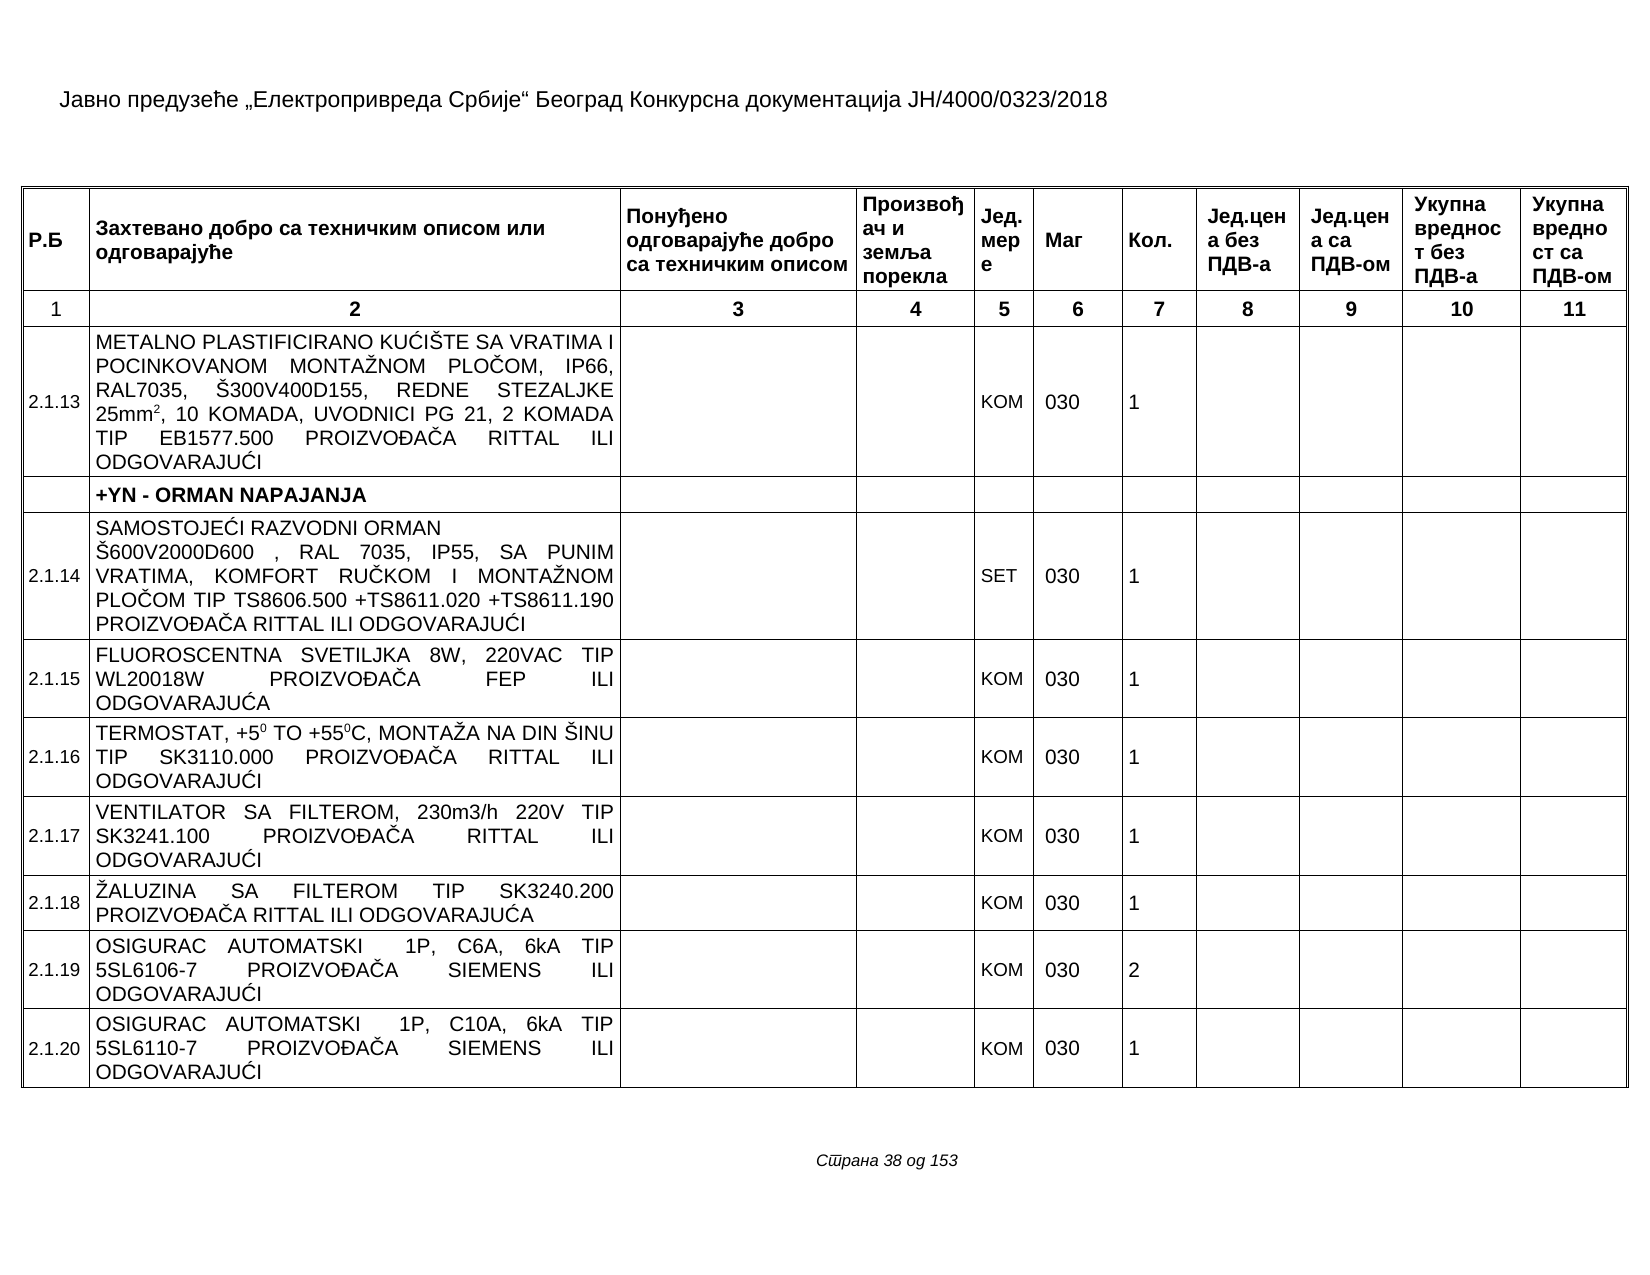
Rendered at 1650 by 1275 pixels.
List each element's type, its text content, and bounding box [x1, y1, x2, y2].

table_cell [1197, 797, 1299, 875]
table_cell [1300, 931, 1402, 1008]
table_cell 030 [1034, 876, 1122, 929]
table_cell [621, 797, 856, 875]
table_cell 1 [1123, 876, 1196, 929]
table_cell [1197, 477, 1299, 512]
table_cell 2.1.20 [24, 1009, 89, 1087]
table_cell [1197, 1009, 1299, 1087]
table_cell [1300, 513, 1402, 638]
table_cell [1403, 718, 1520, 796]
table_cell [1521, 477, 1626, 512]
table_cell [621, 477, 856, 512]
table_cell [857, 931, 974, 1008]
table_cell 2 [90, 291, 620, 326]
table_cell [1300, 718, 1402, 796]
table_header Произвођач и земља порекла [857, 189, 974, 290]
table_cell [1197, 640, 1299, 717]
table_cell [1403, 797, 1520, 875]
table_cell 4 [857, 291, 974, 326]
table_cell 2 [1123, 931, 1196, 1008]
table_header Понуђено одговарајуће добро са техничким описом [621, 189, 856, 290]
table_cell 2.1.14 [24, 513, 89, 638]
table_header Укупна вредност са ПДВ-ом [1521, 189, 1626, 290]
table_cell [1123, 477, 1196, 512]
table_cell 030 [1034, 718, 1122, 796]
table_cell [857, 477, 974, 512]
table_header Кол. [1123, 189, 1196, 290]
table_cell [1403, 931, 1520, 1008]
table_cell [1300, 477, 1402, 512]
table_cell [24, 477, 89, 512]
table_cell [621, 640, 856, 717]
table_cell [857, 513, 974, 638]
table_cell 1 [1123, 718, 1196, 796]
table_cell KOM [975, 797, 1033, 875]
table_cell [1197, 931, 1299, 1008]
table_cell [621, 718, 856, 796]
table_cell KOM [975, 876, 1033, 929]
table_cell [1403, 477, 1520, 512]
table_cell 1 [1123, 513, 1196, 638]
table_cell 1 [24, 291, 89, 326]
table_cell KOM [975, 640, 1033, 717]
table_cell SET [975, 513, 1033, 638]
table_cell OSIGURAC AUTOMATSKI 1P, C6A, 6kA TIP 5SL6106-7 PROIZVOĐAČA SIEMENS ILI ODGOVARAJUĆI [90, 931, 620, 1008]
table_cell [621, 513, 856, 638]
table_cell 9 [1300, 291, 1402, 326]
table_cell [975, 477, 1033, 512]
table_cell [1197, 327, 1299, 476]
table_cell [857, 797, 974, 875]
table_cell 030 [1034, 797, 1122, 875]
table_cell [1521, 513, 1626, 638]
table_cell 1 [1123, 327, 1196, 476]
table_cell [1300, 797, 1402, 875]
table_header Јед.цена са ПДВ-ом [1300, 189, 1402, 290]
table_cell 030 [1034, 640, 1122, 717]
table_cell [857, 1009, 974, 1087]
table_cell 2.1.15 [24, 640, 89, 717]
table_cell FLUOROSCENTNA SVETILJKA 8W, 220VAC TIP WL20018W PROIZVOĐAČA FEP ILI ODGOVARAJUĆA [90, 640, 620, 717]
table_cell [1197, 513, 1299, 638]
table_cell [1300, 640, 1402, 717]
table_cell [1197, 718, 1299, 796]
table_cell [1521, 931, 1626, 1008]
table_cell [857, 640, 974, 717]
table_cell 030 [1034, 513, 1122, 638]
table_cell 2.1.19 [24, 931, 89, 1008]
table_cell KOM [975, 327, 1033, 476]
table_cell [621, 1009, 856, 1087]
table_cell 2.1.18 [24, 876, 89, 929]
table_cell [621, 327, 856, 476]
table_cell [1300, 327, 1402, 476]
table_cell [1403, 513, 1520, 638]
table_cell 7 [1123, 291, 1196, 326]
table_cell [1521, 797, 1626, 875]
table_cell [1403, 1009, 1520, 1087]
table_cell +YN - ORMAN NAPAJANJA [90, 477, 620, 512]
table_cell SAMOSTOJEĆI RAZVODNI ORMAN Š600V2000D600 , RAL 7035, IP55, SA PUNIM VRATIMA, KOMFORT RUČKOM I MONTAŽNOM PLOČOM TIP TS8606.500 +TS8611.020 +TS8611.190 PROIZVOĐAČA RITTAL ILI ODGOVARAJUĆI [90, 513, 620, 638]
table_header Укупна вредност без ПДВ-а [1403, 189, 1520, 290]
table_cell [857, 327, 974, 476]
table_cell [1197, 876, 1299, 929]
table_cell 2.1.13 [24, 327, 89, 476]
table_cell 030 [1034, 327, 1122, 476]
table_cell [1403, 327, 1520, 476]
table_cell [1521, 876, 1626, 929]
table_cell [1403, 876, 1520, 929]
table_cell TERMOSTAT, +50 TO +550C, MONTAŽA NA DIN ŠINU TIP SK3110.000 PROIZVOĐAČA RITTAL ILI ODGOVARAJUĆI [90, 718, 620, 796]
table_cell [1300, 876, 1402, 929]
table_cell 2.1.16 [24, 718, 89, 796]
table_cell [1521, 640, 1626, 717]
table_cell [621, 876, 856, 929]
table_header Маг [1034, 189, 1122, 290]
table_header Захтевано добро са техничким описом или одговарајуће [90, 189, 620, 290]
table_cell [857, 876, 974, 929]
table_cell 3 [621, 291, 856, 326]
table_cell KOM [975, 931, 1033, 1008]
table_cell METALNO PLASTIFICIRANO KUĆIŠTE SA VRATIMA I POCINKOVANOM MONTAŽNOM PLOČOM, IP66, RAL7035, Š300V400D155, REDNE STEZALJKE 25mm2, 10 KOMADA, UVODNICI PG 21, 2 KOMADA TIP EB1577.500 PROIZVOĐAČA RITTAL ILI ODGOVARAJUĆI [90, 327, 620, 476]
table_cell 10 [1403, 291, 1520, 326]
table_cell ŽALUZINA SA FILTEROM TIP SK3240.200 PROIZVOĐAČA RITTAL ILI ODGOVARAJUĆA [90, 876, 620, 929]
table_cell [1521, 327, 1626, 476]
table_cell 1 [1123, 640, 1196, 717]
table_cell 2.1.17 [24, 797, 89, 875]
table_header Р.Б [24, 189, 89, 290]
table_cell OSIGURAC AUTOMATSKI 1P, C10A, 6kA TIP 5SL6110-7 PROIZVOĐAČA SIEMENS ILI ODGOVARAJUĆI [90, 1009, 620, 1087]
table_cell [1521, 1009, 1626, 1087]
table_cell KOM [975, 1009, 1033, 1087]
table_cell VENTILATOR SA FILTEROM, 230m3/h 220V TIP SK3241.100 PROIZVOĐAČA RITTAL ILI ODGOVARAJUĆI [90, 797, 620, 875]
table_cell 5 [975, 291, 1033, 326]
table_cell 030 [1034, 931, 1122, 1008]
table_header Јед.цена без ПДВ-а [1197, 189, 1299, 290]
table_cell [621, 931, 856, 1008]
table_header Јед. мере [975, 189, 1033, 290]
table_cell 6 [1034, 291, 1122, 326]
table_cell 11 [1521, 291, 1626, 326]
table_cell [857, 718, 974, 796]
table_cell [1403, 640, 1520, 717]
table_cell 030 [1034, 1009, 1122, 1087]
table_cell [1034, 477, 1122, 512]
table_cell 8 [1197, 291, 1299, 326]
table_cell 1 [1123, 1009, 1196, 1087]
table_cell 1 [1123, 797, 1196, 875]
table_cell KOM [975, 718, 1033, 796]
table_cell [1521, 718, 1626, 796]
table_cell [1300, 1009, 1402, 1087]
